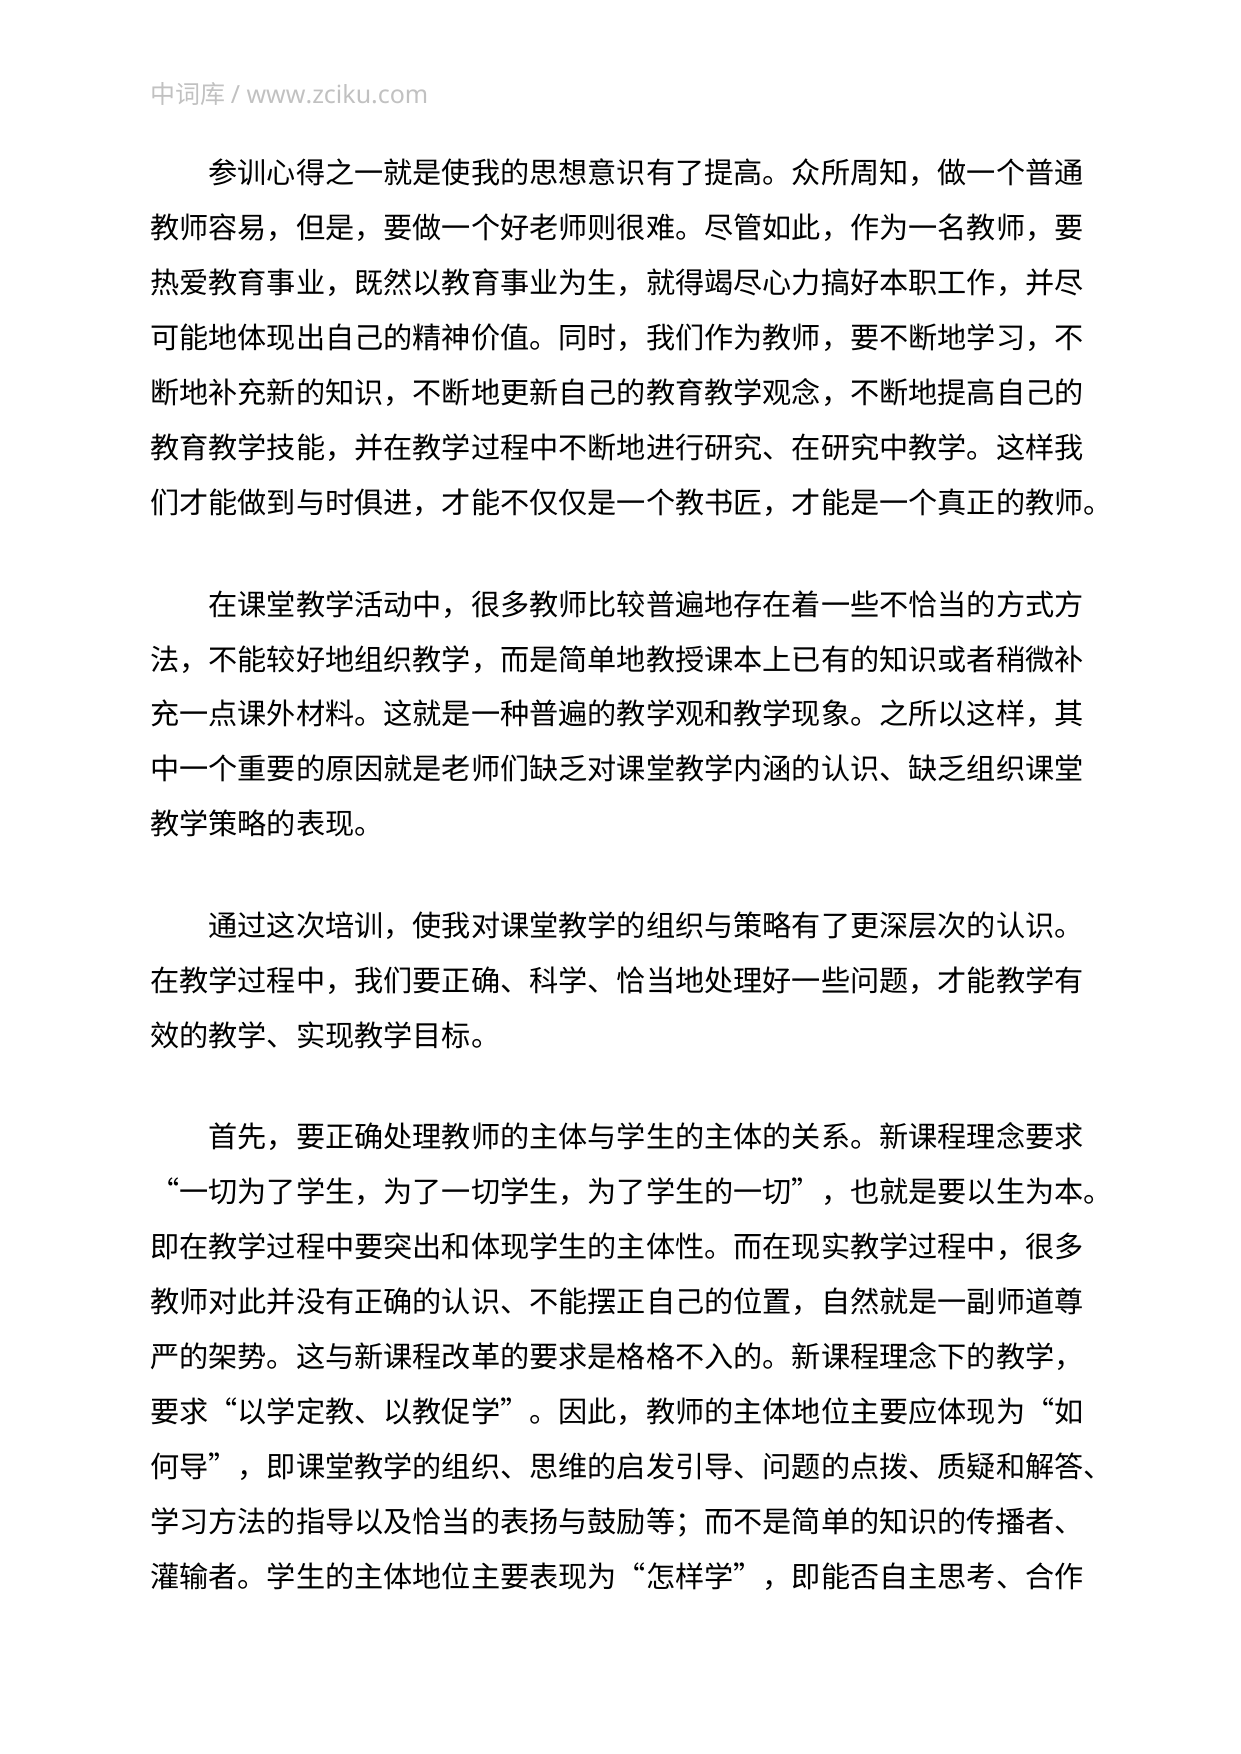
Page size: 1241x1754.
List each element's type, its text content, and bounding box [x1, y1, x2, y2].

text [150, 1114, 1090, 1596]
text 通过这次培训，使我对课堂教学的组织与策略有了更深层次的认识。在教学过程中，我们要正确、科学、恰当地处理好一些问题，才能教学有效的教学、实现教学目标。 [150, 902, 1090, 1054]
text 参训心得之一就是使我的思想意识有了提高。众所周知，做一个普通教师容易，但是，要做一个好老师则很难。尽管如此，作为一名教师，要热爱教育事业，既然以教育事业为生，就得竭尽心力搞好本职工作，并尽可能地体现出自己的精神价值。同时，我们作为教师，要不断地学习，不断地补充新的知识，不断地更新自己的教育教学观念，不断地提高自己的教育教学技能，并在教学过程中不断地进行研究、在研究中教学。这样我们才能做到与时俱进，才能不仅仅是一个教书匠，才能是一个真正的教师。 [150, 150, 1090, 522]
text 在课堂教学活动中，很多教师比较普遍地存在着一些不恰当的方式方法，不能较好地组织教学，而是简单地教授课本上已有的知识或者稍微补充一点课外材料。这就是一种普遍的教学观和教学现象。之所以这样，其中一个重要的原因就是老师们缺乏对课堂教学内涵的认识、缺乏组织课堂教学策略的表现。 [150, 581, 1090, 843]
